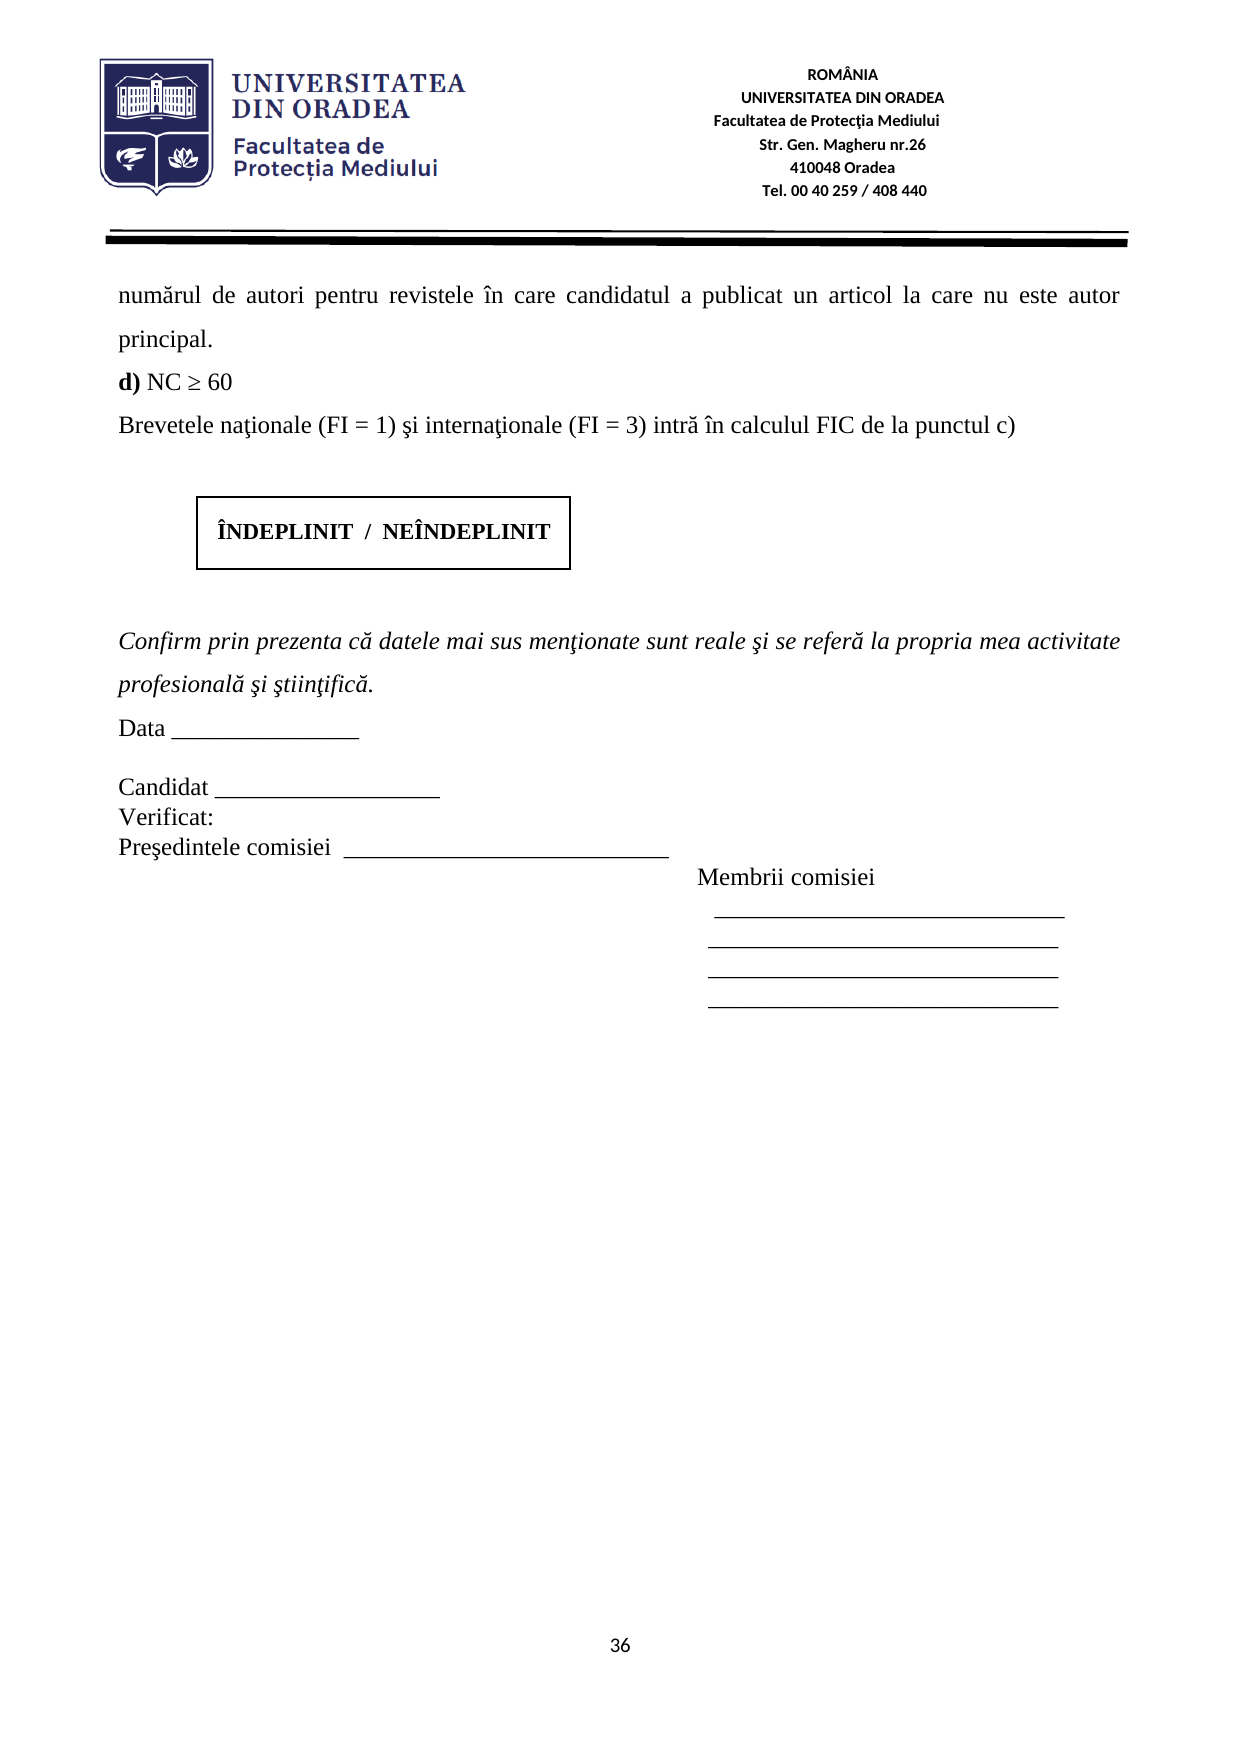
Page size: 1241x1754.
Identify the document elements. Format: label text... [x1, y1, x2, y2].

text Verificat: [118, 802, 1122, 831]
text ÎNDEPLINIT / NEÎNDEPLINIT [198, 514, 569, 544]
text ____________________________ [708, 952, 1122, 981]
text Candidat __________________ [118, 772, 1122, 801]
text ____________________________ [708, 922, 1122, 951]
text Membrii comisiei [561, 862, 1122, 891]
text Data _______________ [118, 713, 1122, 741]
text numărul de autori pentru revistele în care candidatul a publicat un articol la care nu este autor principal. [118, 281, 1122, 352]
text Preşedintele comisiei __________________________ [118, 832, 1122, 861]
text Confirm prin prezenta că datele mai sus menţionate sunt reale şi se referă la propria mea activitate profesională şi ştiinţifică. [118, 626, 1122, 698]
text Brevetele naţionale (FI = 1) şi internaţionale (FI = 3) intră în calculul FIC de la punctul c) [118, 410, 1122, 439]
text ____________________________ [708, 982, 1122, 1010]
picture [70, 29, 496, 225]
text d) NC ≥ 60 [118, 367, 1122, 396]
text ____________________________ [708, 892, 1122, 921]
